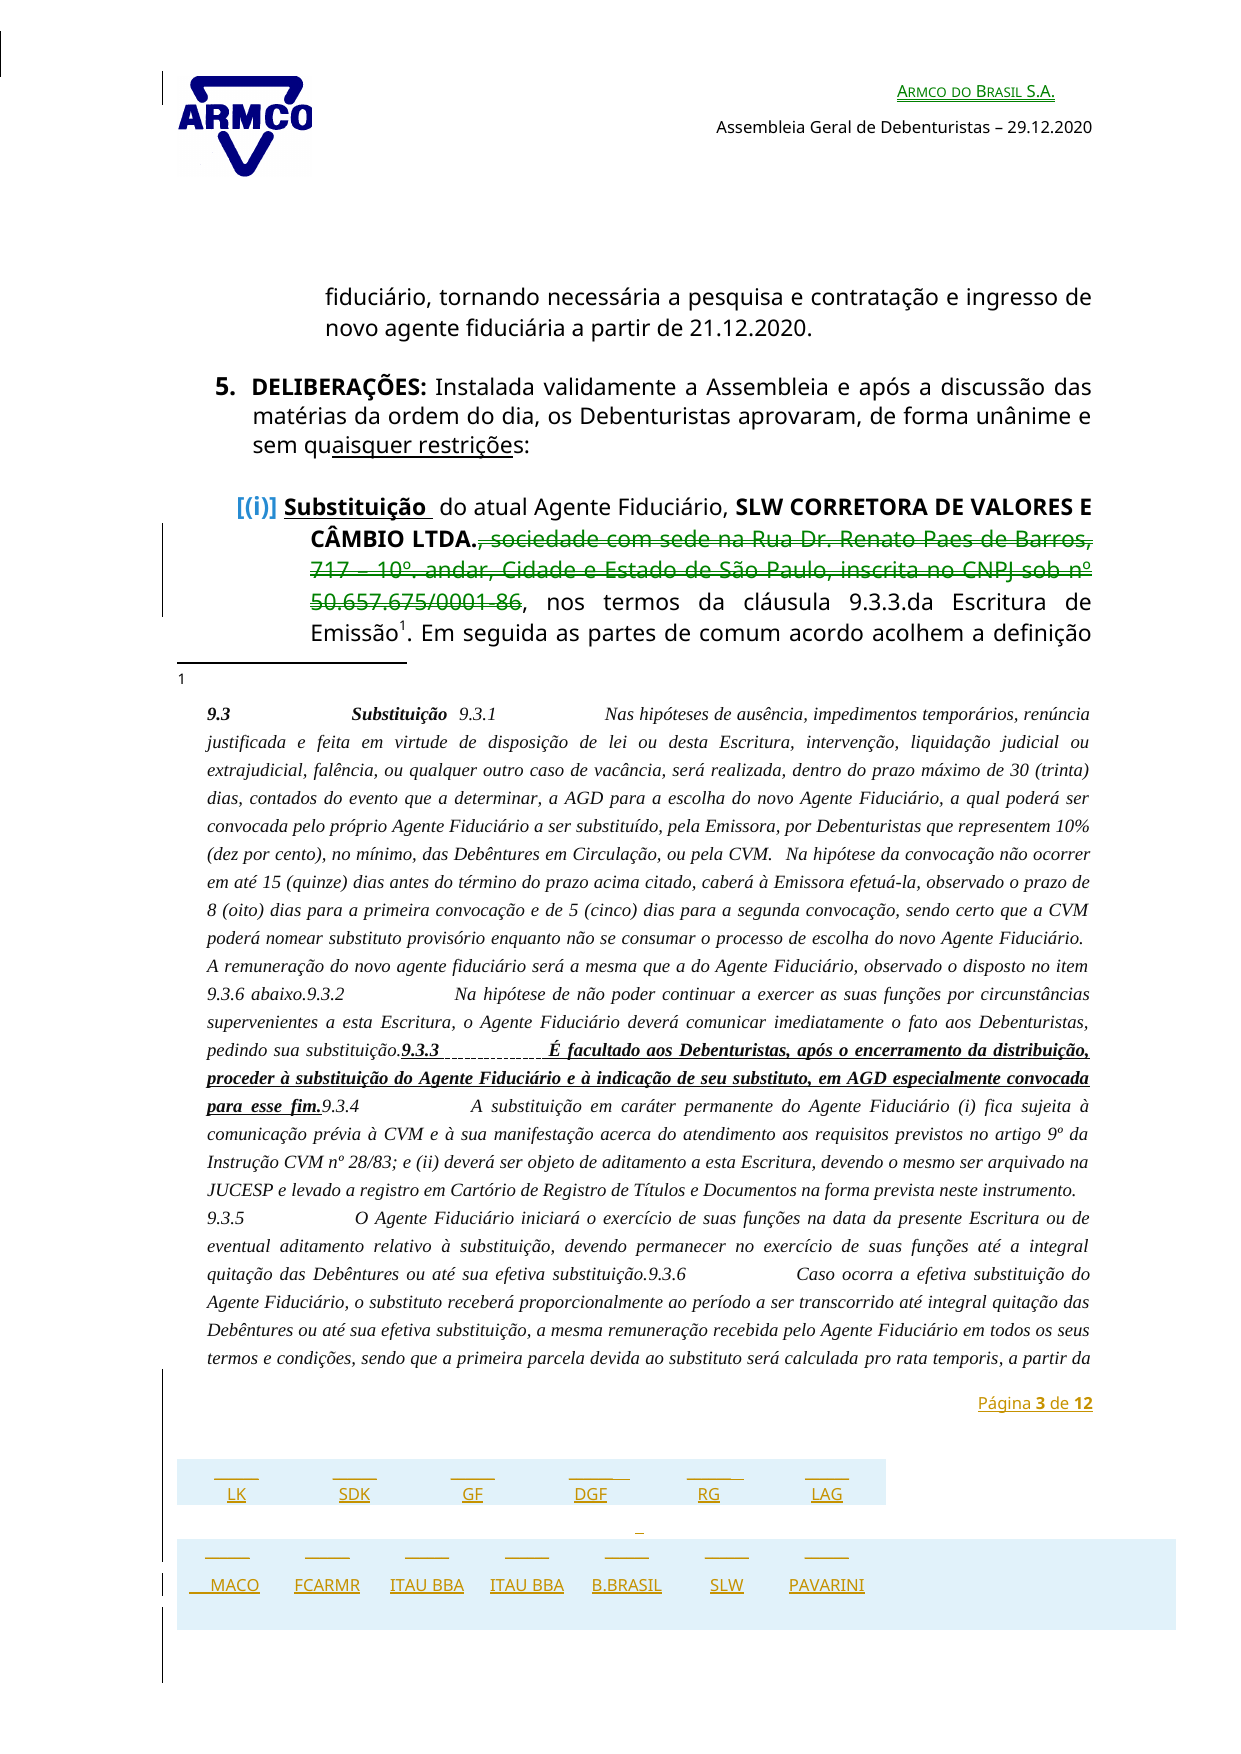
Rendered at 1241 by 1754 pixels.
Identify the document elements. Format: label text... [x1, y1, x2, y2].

list DELIBERAÇÕES: Instalada validamente a Assembleia e após a discussão das matérias da ordem do dia, os Debenturistas aprovaram, de forma unânime e sem quaisquer restrições: [215, 372, 1092, 460]
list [251, 281, 1092, 343]
list Substituição do atual Agente Fiduciário, SLW CORRETORA DE VALORES E CÂMBIO LTDA., nos termos da cláusula 9.3.3.da Escritura de Emissão. Em seguida as partes de comum acordo acolhem a definição do ovo Agente , a sabe, Simplific Pavarini Distribuidora de Títulos e Valores Mobiliários [236, 489, 1092, 648]
